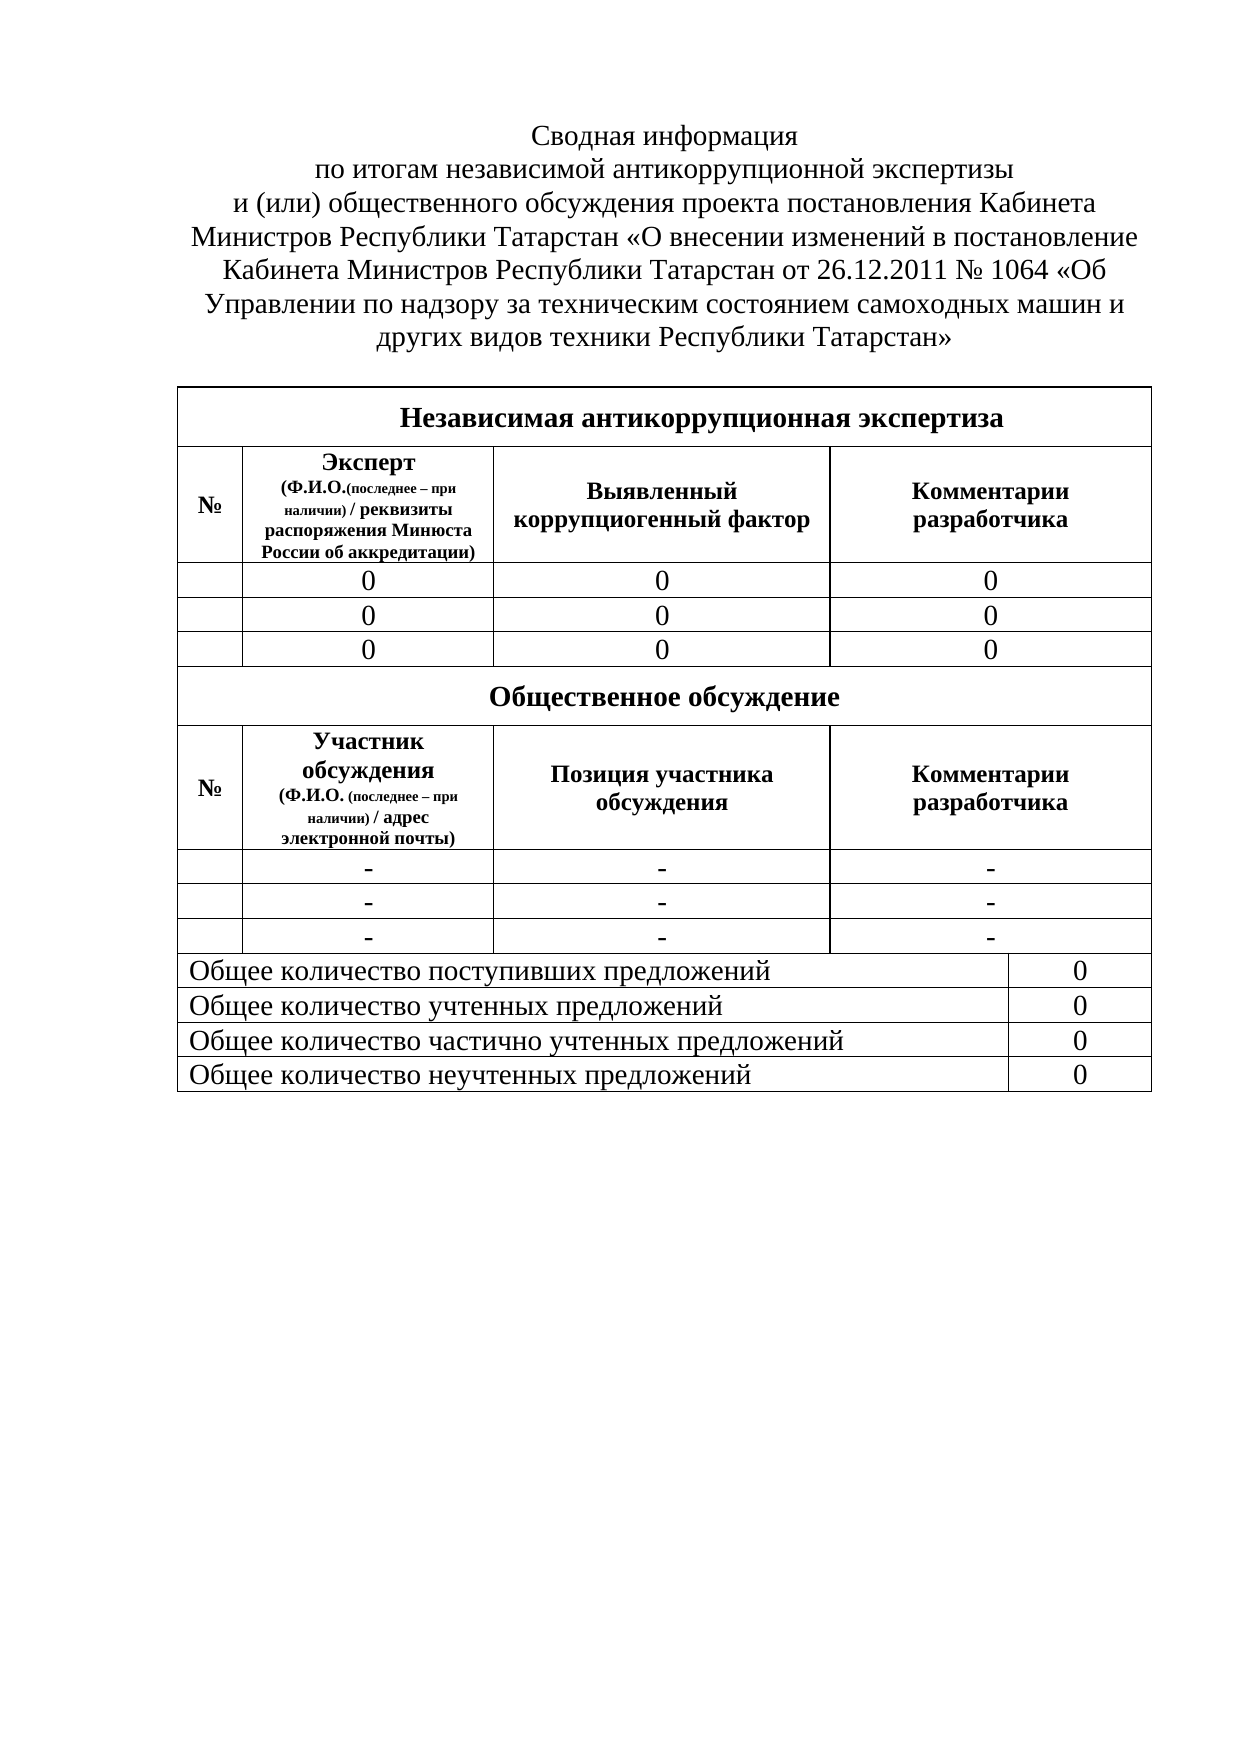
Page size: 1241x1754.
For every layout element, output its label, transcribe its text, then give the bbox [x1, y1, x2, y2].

table_cell - [831, 919, 1151, 952]
table_cell 0 [1009, 954, 1151, 987]
table_cell - [831, 884, 1151, 918]
table_cell [178, 919, 242, 952]
table_cell 0 [831, 598, 1151, 631]
table_cell - [831, 850, 1151, 883]
table_cell [178, 632, 242, 666]
table_cell [178, 850, 242, 883]
table_cell 0 [494, 598, 829, 631]
table_cell - [494, 884, 829, 918]
table_cell 0 [831, 563, 1151, 597]
table_cell 0 [243, 632, 493, 666]
table_cell - [243, 884, 493, 918]
table_cell Общее количество неучтенных предложений [178, 1057, 1008, 1091]
table_cell 0 [1009, 988, 1151, 1022]
table_cell Общее количество частично учтенных предложений [178, 1023, 1008, 1056]
table_cell Комментарии разработчика [831, 726, 1151, 849]
table_cell [178, 563, 242, 597]
table_cell Выявленный коррупциогенный фактор [494, 447, 829, 562]
table_cell 0 [243, 598, 493, 631]
table_cell [178, 598, 242, 631]
table_cell 0 [1009, 1023, 1151, 1056]
table_cell Комментарии разработчика [831, 447, 1151, 562]
text по итогам независимой антикоррупционной экспертизы [177, 152, 1152, 185]
table_cell Общее количество поступивших предложений [178, 954, 1008, 987]
table_cell - [494, 850, 829, 883]
table_cell 0 [494, 632, 829, 666]
table_cell 0 [243, 563, 493, 597]
table_cell Участник обсуждения (Ф.И.О. (последнее – при наличии) / адрес электронной почты) [243, 726, 493, 849]
table_cell Позиция участника обсуждения [494, 726, 829, 849]
table_cell - [494, 919, 829, 952]
table_cell 0 [831, 632, 1151, 666]
table_cell Эксперт (Ф.И.О.(последнее – при наличии) / реквизиты распоряжения Минюста России об аккредитации) [243, 447, 493, 562]
text Сводная информация [177, 118, 1152, 152]
table_cell [178, 884, 242, 918]
table_header Независимая антикоррупционная экспертиза [178, 388, 1151, 446]
table_cell 0 [1009, 1057, 1151, 1091]
table_cell № [178, 447, 242, 562]
table_cell № [178, 726, 242, 849]
table_cell Общественное обсуждение [178, 667, 1151, 725]
text и (или) общественного обсуждения проекта постановления Кабинета Министров Республики Татарстан «О внесении изменений в постановление Кабинета Министров Республики Татарстан от 26.12.2011 № 1064 «Об Управлении по надзору за техническим состоянием самоходных машин и других видов техники Республики Татарстан» [177, 185, 1152, 353]
table_cell - [243, 919, 493, 952]
table_cell Общее количество учтенных предложений [178, 988, 1008, 1022]
table_cell - [243, 850, 493, 883]
table_cell 0 [494, 563, 829, 597]
